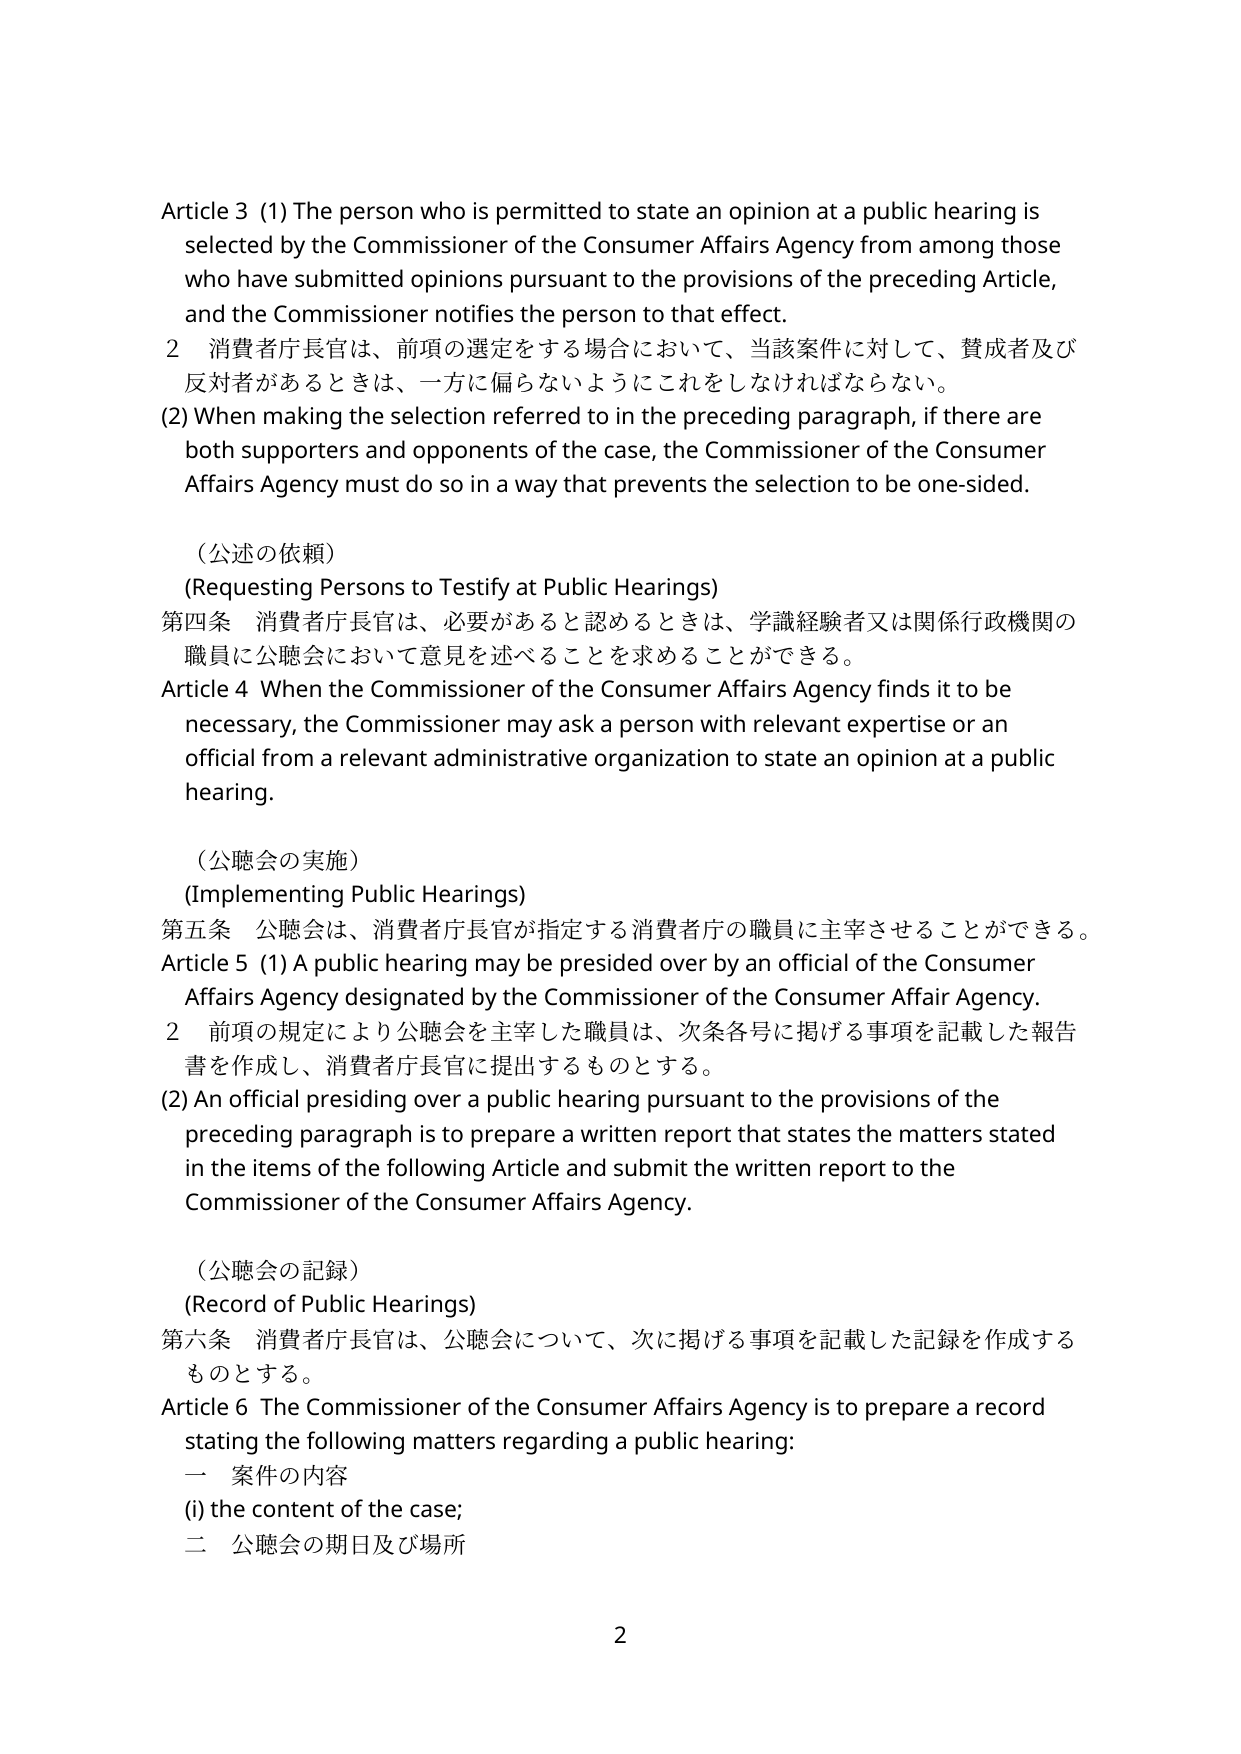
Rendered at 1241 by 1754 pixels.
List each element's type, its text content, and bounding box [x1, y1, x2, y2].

text Article 3 (1) The person who is permitted to state an opinion at a public hearing is selected by the Commissioner of the Consumer Affairs Agency from among those who have submitted opinions pursuant to the provisions of the preceding Article, and the Commissioner notifies the person to that effect. [161, 194, 1079, 330]
text (2) When making the selection referred to in the preceding paragraph, if there are both supporters and opponents of the case, the Commissioner of the Consumer Affairs Agency must do so in a way that prevents the selection to be one-sided. [161, 399, 1079, 501]
text 第四条 消費者庁長官は、必要があると認めるときは、学識経験者又は関係行政機関の職員に公聴会において意見を述べることを求めることができる。 [161, 604, 1079, 672]
text 二 公聴会の期日及び場所 [184, 1526, 1079, 1560]
text Article 4 When the Commissioner of the Consumer Affairs Agency finds it to be necessary, the Commissioner may ask a person with relevant expertise or an official from a relevant administrative organization to state an opinion at a public hearing. [161, 672, 1079, 809]
text (Implementing Public Hearings) [184, 877, 1079, 911]
text ２ 消費者庁長官は、前項の選定をする場合において、当該案件に対して、賛成者及び反対者があるときは、一方に偏らないようにこれをしなければならない。 [161, 330, 1079, 399]
text 一 案件の内容 [184, 1458, 1079, 1492]
text 第五条 公聴会は、消費者庁長官が指定する消費者庁の職員に主宰させることができる。 [161, 911, 1079, 945]
text （公聴会の記録） [184, 1253, 1079, 1287]
text (2) An official presiding over a public hearing pursuant to the provisions of the preceding paragraph is to prepare a written report that states the matters stated in the items of the following Article and submit the written report to the Commissioner of the Consumer Affairs Agency. [161, 1082, 1079, 1219]
text (i) the content of the case; [184, 1492, 1079, 1526]
text (Requesting Persons to Testify at Public Hearings) [184, 569, 1079, 604]
text Article 6 The Commissioner of the Consumer Affairs Agency is to prepare a record stating the following matters regarding a public hearing: [161, 1389, 1079, 1458]
text Article 5 (1) A public hearing may be presided over by an official of the Consumer Affairs Agency designated by the Commissioner of the Consumer Affair Agency. [161, 945, 1079, 1014]
text (Record of Public Hearings) [184, 1287, 1079, 1321]
text （公聴会の実施） [184, 843, 1079, 877]
text （公述の依頼） [184, 535, 1079, 569]
text ２ 前項の規定により公聴会を主宰した職員は、次条各号に掲げる事項を記載した報告書を作成し、消費者庁長官に提出するものとする。 [161, 1014, 1079, 1082]
text 第六条 消費者庁長官は、公聴会について、次に掲げる事項を記載した記録を作成するものとする。 [161, 1321, 1079, 1389]
